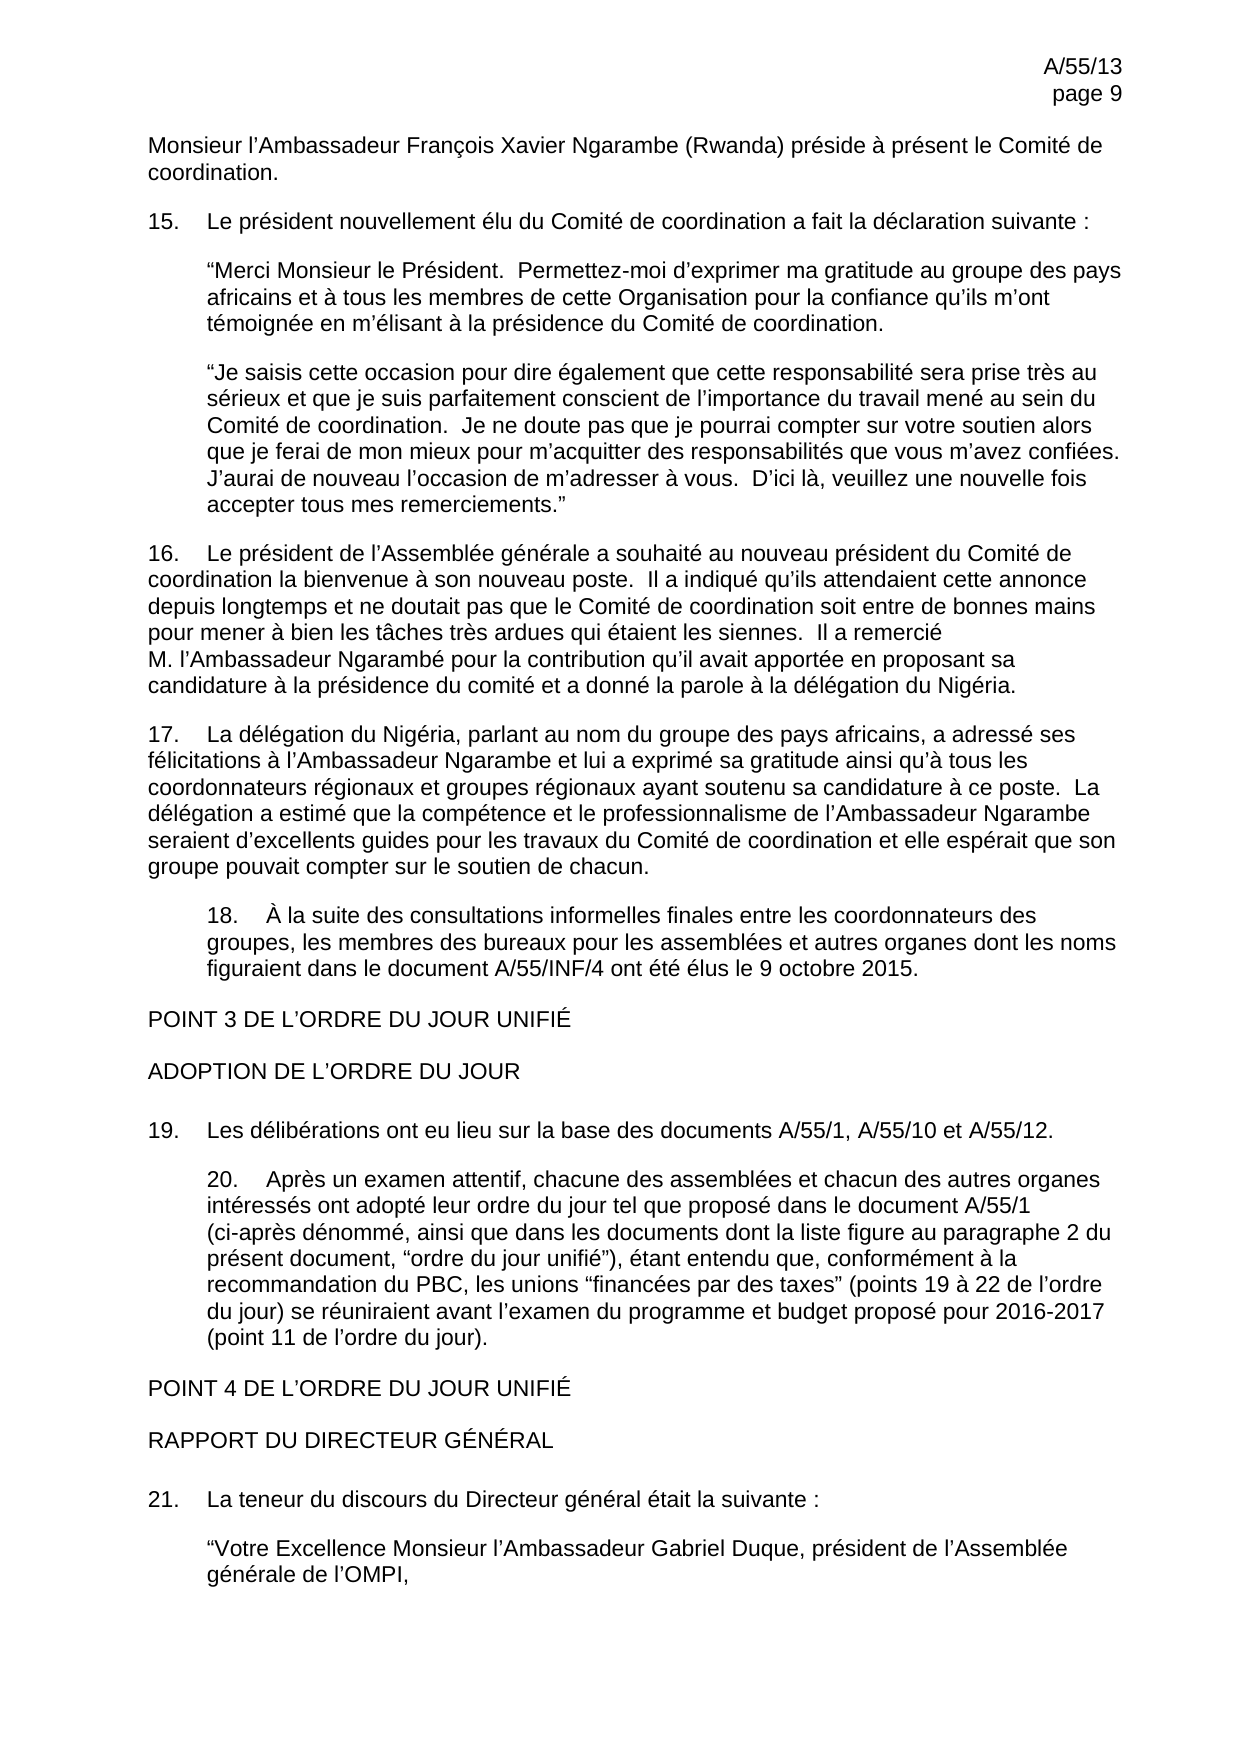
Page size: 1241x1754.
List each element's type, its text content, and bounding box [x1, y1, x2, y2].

subtitle Point 3 de l’ordre du jour unifié [148, 1006, 1122, 1033]
text Les délibérations ont eu lieu sur la base des documents A/55/1, A/55/10 et A/55/12. [148, 1117, 1122, 1143]
list “Merci Monsieur le Président. Permettez-moi d’exprimer ma gratitude au groupe des pays africains et à tous les membres de cette Organisation pour la confiance qu’ils m’ont témoignée en m’élisant à la présidence du Comité de coordination. [207, 257, 1122, 336]
text La teneur du discours du Directeur général était la suivante : [148, 1486, 1122, 1512]
subtitle Point 4 de l’ordre du jour unifié [148, 1375, 1122, 1402]
list “Je saisis cette occasion pour dire également que cette responsabilité sera prise très au sérieux et que je suis parfaitement conscient de l’importance du travail mené au sein du Comité de coordination. Je ne doute pas que je pourrai compter sur votre soutien alors que je ferai de mon mieux pour m’acquitter des responsabilités que vous m’avez confiées. J’aurai de nouveau l’occasion de m’adresser à vous. D’ici là, veuillez une nouvelle fois accepter tous mes remerciements.” [207, 359, 1122, 517]
subtitle Adoption de l’ordre du jour [148, 1058, 1122, 1084]
text Le président nouvellement élu du Comité de coordination a fait la déclaration suivante : [148, 208, 1122, 234]
text La délégation du Nigéria, parlant au nom du groupe des pays africains, a adressé ses félicitations à l’Ambassadeur Ngarambe et lui a exprimé sa gratitude ainsi qu’à tous les coordonnateurs régionaux et groupes régionaux ayant soutenu sa candidature à ce poste. La délégation a estimé que la compétence et le professionnalisme de l’Ambassadeur Ngarambe seraient d’excellents guides pour les travaux du Comité de coordination et elle espérait que son groupe pouvait compter sur le soutien de chacun. [148, 721, 1122, 879]
list “Votre Excellence Monsieur l’Ambassadeur Gabriel Duque, président de l’Assemblée générale de l’OMPI, [207, 1535, 1122, 1588]
subtitle Rapport du Directeur général [148, 1427, 1122, 1453]
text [148, 132, 1122, 185]
text À la suite des consultations informelles finales entre les coordonnateurs des groupes, les membres des bureaux pour les assemblées et autres organes dont les noms figuraient dans le document A/55/INF/4 ont été élus le 9 octobre 2015. [207, 902, 1122, 981]
text Après un examen attentif, chacune des assemblées et chacun des autres organes intéressés ont adopté leur ordre du jour tel que proposé dans le document A/55/1 (ci-après dénommé, ainsi que dans les documents dont la liste figure au paragraphe 2 du présent document, “ordre du jour unifié”), étant entendu que, conformément à la recommandation du PBC, les unions “financées par des taxes” (points 19 à 22 de l’ordre du jour) se réuniraient avant l’examen du programme et budget proposé pour 2016-2017 (point 11 de l’ordre du jour). [207, 1166, 1122, 1350]
text Le président de l’Assemblée générale a souhaité au nouveau président du Comité de coordination la bienvenue à son nouveau poste. Il a indiqué qu’ils attendaient cette annonce depuis longtemps et ne doutait pas que le Comité de coordination soit entre de bonnes mains pour mener à bien les tâches très ardues qui étaient les siennes. Il a remercié M. l’Ambassadeur Ngarambé pour la contribution qu’il avait apportée en proposant sa candidature à la présidence du comité et a donné la parole à la délégation du Nigéria. [148, 540, 1122, 698]
